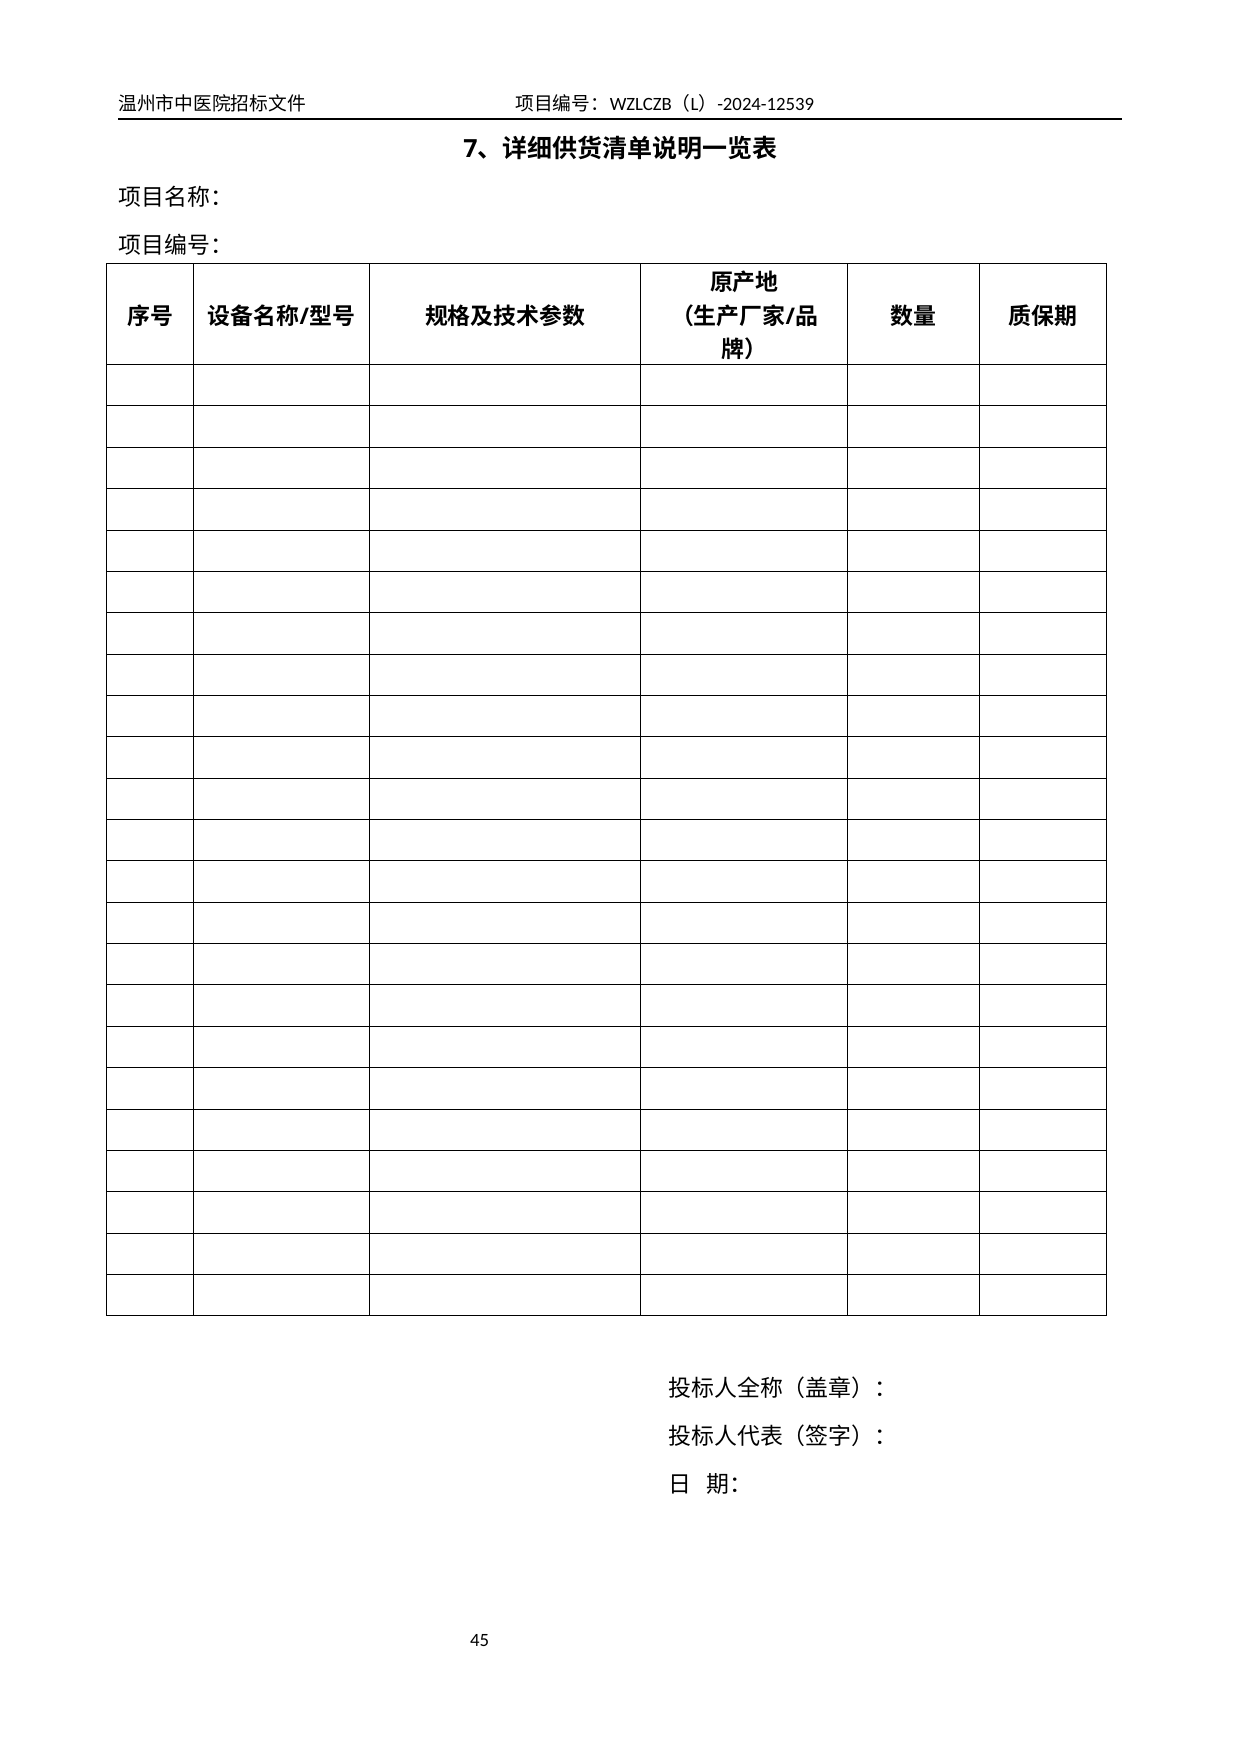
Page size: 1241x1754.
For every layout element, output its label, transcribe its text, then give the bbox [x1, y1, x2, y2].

table_cell [641, 944, 847, 984]
table_cell [370, 1110, 640, 1150]
table_cell [848, 1192, 979, 1232]
table_cell [107, 655, 193, 695]
table_cell [107, 1234, 193, 1274]
table_cell [370, 1275, 640, 1315]
table_cell [980, 613, 1106, 653]
table_cell [370, 1068, 640, 1108]
table_cell [848, 1110, 979, 1150]
table_cell [641, 696, 847, 736]
table_cell [641, 1234, 847, 1274]
table_cell [107, 903, 193, 943]
table_cell [370, 861, 640, 902]
table_cell [980, 448, 1106, 488]
table_cell [980, 1110, 1106, 1150]
table_cell [641, 903, 847, 943]
table_cell [641, 1192, 847, 1232]
table_cell [980, 1275, 1106, 1315]
table_cell [848, 861, 979, 902]
table_cell [980, 655, 1106, 695]
table_cell [194, 655, 369, 695]
table_cell [848, 489, 979, 529]
table_cell [848, 572, 979, 612]
table_cell [194, 861, 369, 902]
table_cell [107, 696, 193, 736]
table_cell [641, 779, 847, 819]
table_cell [848, 613, 979, 653]
table_cell [370, 1027, 640, 1067]
table_cell [980, 406, 1106, 447]
table_header 设备名称/型号 [194, 264, 369, 364]
table_cell [641, 448, 847, 488]
table_cell [107, 1068, 193, 1108]
table_cell [107, 779, 193, 819]
table_cell [980, 985, 1106, 1026]
table_header 原产地 （生产厂家/品牌） [641, 264, 847, 364]
table_cell [980, 1151, 1106, 1191]
table_cell [194, 696, 369, 736]
table_cell [370, 779, 640, 819]
table_cell [848, 1027, 979, 1067]
table_cell [980, 1234, 1106, 1274]
table_cell [107, 820, 193, 860]
table_cell [848, 1068, 979, 1108]
table_cell [370, 944, 640, 984]
table_cell [370, 985, 640, 1026]
table_cell [980, 365, 1106, 405]
table_cell [194, 820, 369, 860]
text 日 期： [118, 1454, 1122, 1502]
table_cell [848, 779, 979, 819]
table_cell [848, 1275, 979, 1315]
table_cell [848, 406, 979, 447]
table_cell [641, 1110, 847, 1150]
table_cell [194, 779, 369, 819]
table_cell [641, 406, 847, 447]
table_cell [980, 820, 1106, 860]
table_cell [980, 779, 1106, 819]
table_header 质保期 [980, 264, 1106, 364]
table_cell [641, 820, 847, 860]
table_cell [107, 531, 193, 571]
table_cell [107, 448, 193, 488]
table_cell [980, 861, 1106, 902]
table_cell [370, 365, 640, 405]
table_cell [641, 489, 847, 529]
table_cell [848, 1234, 979, 1274]
table_cell [107, 1192, 193, 1232]
table_cell [107, 1110, 193, 1150]
table_cell [848, 696, 979, 736]
table_cell [194, 1234, 369, 1274]
text 投标人全称（盖章）： [118, 1358, 1122, 1406]
table_cell [641, 1027, 847, 1067]
table_cell [641, 1151, 847, 1191]
table_header 数量 [848, 264, 979, 364]
table_cell [194, 613, 369, 653]
table_cell [370, 655, 640, 695]
table_cell [194, 985, 369, 1026]
table_cell [107, 1151, 193, 1191]
table_cell [194, 1068, 369, 1108]
table_cell [848, 737, 979, 778]
table_cell [107, 613, 193, 653]
table_cell [980, 1027, 1106, 1067]
table_cell [641, 655, 847, 695]
table_cell [641, 531, 847, 571]
table_cell [370, 903, 640, 943]
table_header 规格及技术参数 [370, 264, 640, 364]
table_cell [370, 406, 640, 447]
table_cell [641, 985, 847, 1026]
table_cell [370, 696, 640, 736]
table_cell [194, 1275, 369, 1315]
table_cell [641, 1068, 847, 1108]
table_cell [194, 737, 369, 778]
table_cell [370, 613, 640, 653]
table_cell [194, 489, 369, 529]
table_cell [194, 531, 369, 571]
table_cell [980, 489, 1106, 529]
table_cell [848, 820, 979, 860]
table_cell [641, 365, 847, 405]
table_cell [107, 861, 193, 902]
table_cell [848, 944, 979, 984]
table_cell [980, 903, 1106, 943]
table_cell [107, 572, 193, 612]
table_cell [980, 1068, 1106, 1108]
table_cell [848, 531, 979, 571]
table_cell [370, 820, 640, 860]
table_cell [370, 1234, 640, 1274]
table_cell [107, 944, 193, 984]
table_cell [194, 1027, 369, 1067]
table_cell [848, 655, 979, 695]
text 投标人代表（签字）： [118, 1406, 1122, 1454]
table_cell [107, 737, 193, 778]
table_cell [194, 572, 369, 612]
table_cell [370, 1151, 640, 1191]
table_cell [641, 861, 847, 902]
table_cell [980, 737, 1106, 778]
table_cell [848, 903, 979, 943]
table_cell [107, 1275, 193, 1315]
table_cell [980, 1192, 1106, 1232]
table_cell [107, 489, 193, 529]
table_cell [194, 448, 369, 488]
text 项目编号： [118, 215, 1122, 263]
table_cell [107, 1027, 193, 1067]
table_cell [980, 531, 1106, 571]
table_cell [194, 1192, 369, 1232]
table_cell [370, 531, 640, 571]
table_cell [848, 448, 979, 488]
table_cell [370, 737, 640, 778]
table_header 序号 [107, 264, 193, 364]
table_cell [848, 985, 979, 1026]
table_cell [641, 613, 847, 653]
table_cell [848, 365, 979, 405]
table_cell [107, 985, 193, 1026]
table_cell [370, 1192, 640, 1232]
table_cell [194, 903, 369, 943]
table_cell [641, 737, 847, 778]
table_cell [980, 696, 1106, 736]
table_cell [194, 1151, 369, 1191]
table_cell [194, 944, 369, 984]
text 7、详细供货清单说明一览表 [118, 120, 1122, 167]
table_cell [980, 572, 1106, 612]
table_cell [194, 365, 369, 405]
text 项目名称： [118, 167, 1122, 215]
table_cell [641, 572, 847, 612]
table_cell [194, 1110, 369, 1150]
table_cell [980, 944, 1106, 984]
table_cell [370, 489, 640, 529]
table_cell [370, 572, 640, 612]
table_cell [107, 365, 193, 405]
table_cell [370, 448, 640, 488]
table_cell [641, 1275, 847, 1315]
table_cell [194, 406, 369, 447]
table_cell [107, 406, 193, 447]
table_cell [848, 1151, 979, 1191]
